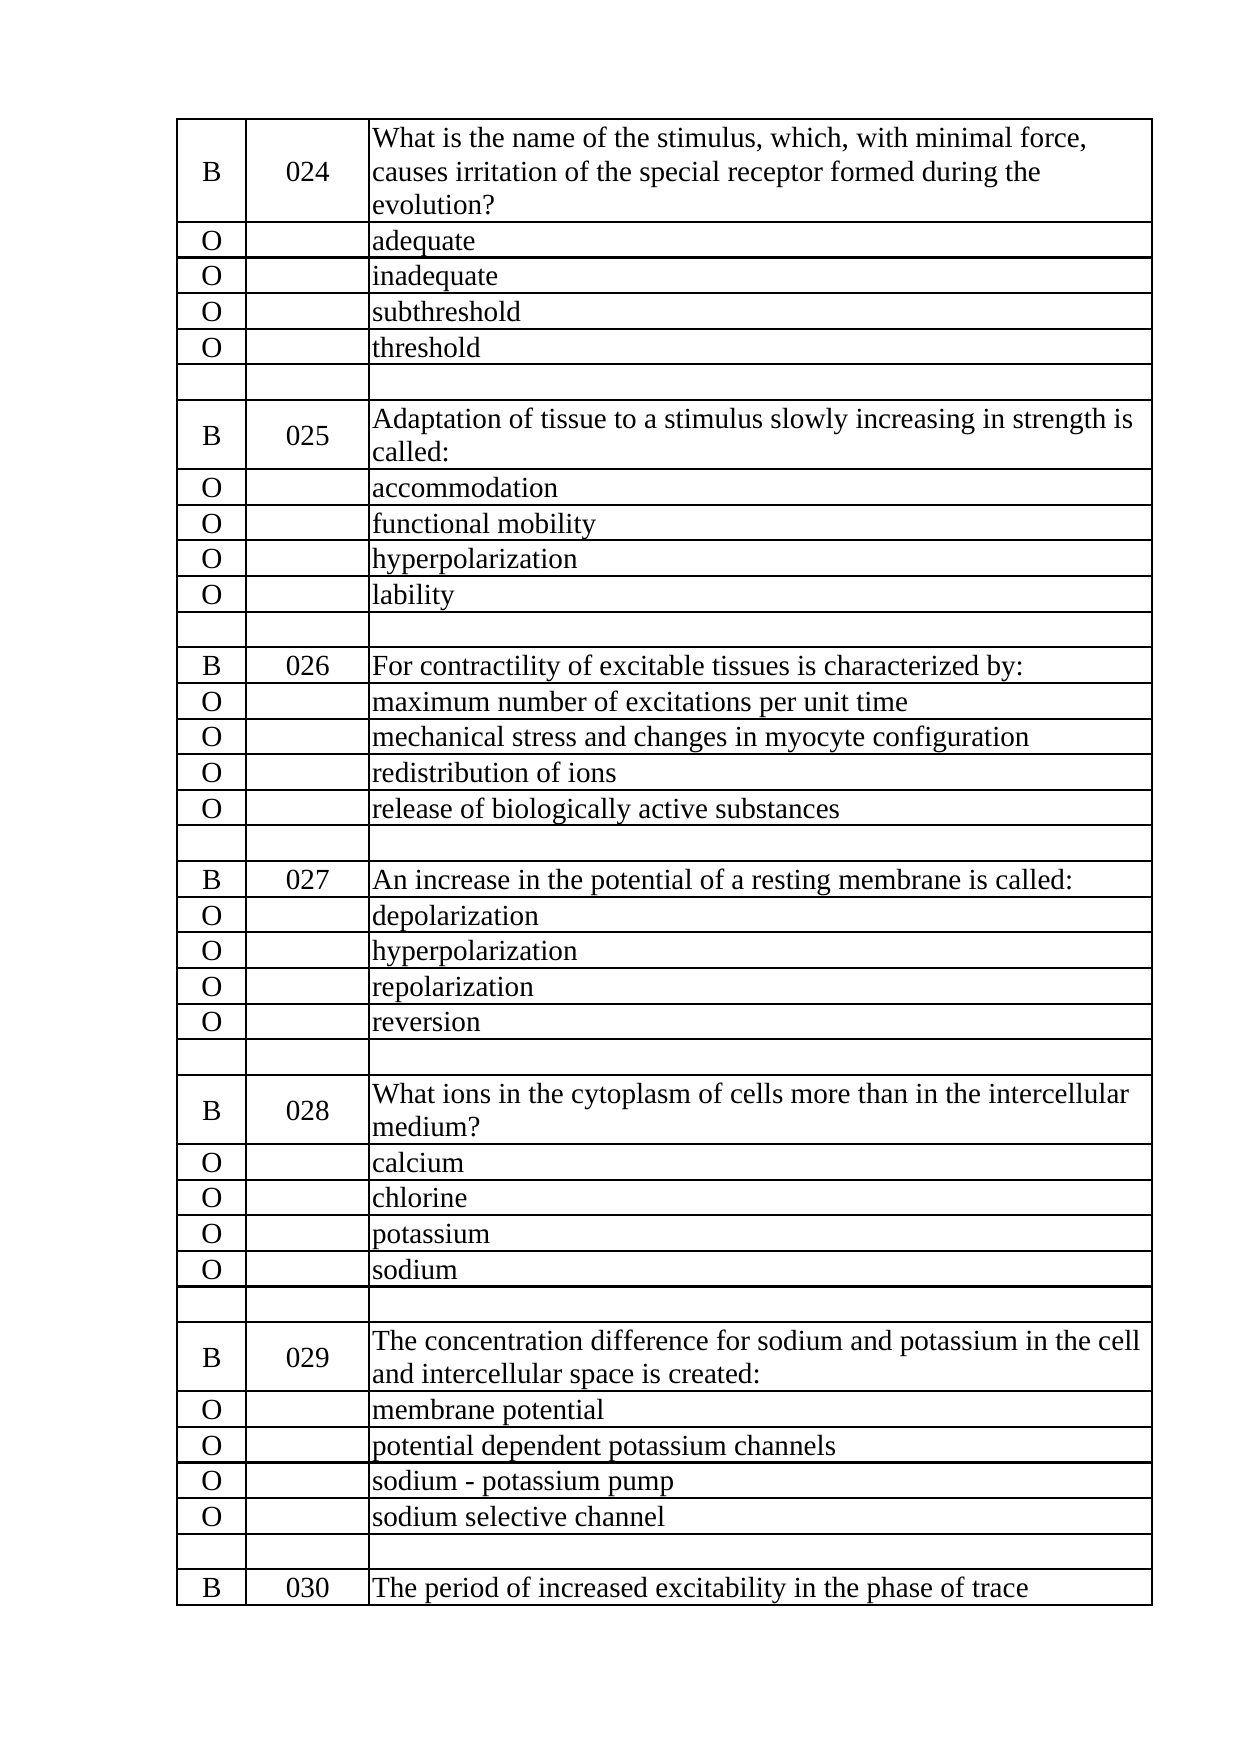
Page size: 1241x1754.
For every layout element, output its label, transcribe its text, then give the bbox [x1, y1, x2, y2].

table_cell chlorine [370, 1181, 1151, 1214]
table_cell reversion [370, 1005, 1151, 1038]
table_cell calcium [370, 1145, 1151, 1178]
table_cell О [178, 1499, 245, 1533]
table_cell В [178, 401, 245, 468]
table_cell В [178, 120, 245, 221]
table_cell О [178, 791, 245, 824]
table_cell hyperpolarization [370, 541, 1151, 575]
table_cell 027 [247, 862, 368, 896]
table_cell The concentration difference for sodium and potassium in the cell and intercellular space is created: [370, 1323, 1151, 1390]
table_cell inadequate [370, 259, 1151, 292]
table_cell О [178, 969, 245, 1002]
table_cell О [178, 1005, 245, 1038]
table_cell [247, 365, 368, 399]
table_cell О [178, 1181, 245, 1214]
table_cell [178, 1040, 245, 1074]
table_cell [247, 1428, 368, 1461]
table_cell В [178, 1570, 245, 1604]
table_cell [247, 1005, 368, 1038]
table_cell release of biologically active substances [370, 791, 1151, 824]
table_cell 025 [247, 401, 368, 468]
table_cell depolarization [370, 898, 1151, 931]
table_cell О [178, 506, 245, 539]
table_cell [247, 1288, 368, 1321]
table_cell [247, 613, 368, 646]
table_cell О [178, 1252, 245, 1285]
table_cell [178, 613, 245, 646]
table_cell О [178, 1392, 245, 1426]
table_cell В [178, 1323, 245, 1390]
table_cell [247, 223, 368, 256]
table_cell [247, 330, 368, 363]
table_cell [370, 1535, 1151, 1568]
table_cell redistribution of ions [370, 755, 1151, 789]
table_cell repolarization [370, 969, 1151, 1002]
table_cell adequate [370, 223, 1151, 256]
table_cell [247, 755, 368, 789]
table_cell [247, 933, 368, 967]
table_cell [247, 1535, 368, 1568]
table_cell О [178, 259, 245, 292]
table_cell [247, 1145, 368, 1178]
table_cell О [178, 1464, 245, 1497]
table_cell subthreshold [370, 294, 1151, 328]
table_cell О [178, 330, 245, 363]
table_cell [247, 720, 368, 753]
table_cell potential dependent potassium channels [370, 1428, 1151, 1461]
table_cell sodium selective channel [370, 1499, 1151, 1533]
table_cell [247, 898, 368, 931]
table_cell О [178, 541, 245, 575]
table_cell В [178, 862, 245, 896]
table_cell [247, 1181, 368, 1214]
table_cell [370, 1570, 1151, 1604]
table_cell What ions in the cytoplasm of cells more than in the intercellular medium? [370, 1076, 1151, 1143]
table_cell 026 [247, 648, 368, 682]
table_cell hyperpolarization [370, 933, 1151, 967]
table_cell lability [370, 577, 1151, 611]
table_cell [178, 1535, 245, 1568]
table_cell [370, 1040, 1151, 1074]
table_cell О [178, 684, 245, 717]
table_cell О [178, 223, 245, 256]
table_cell [178, 1288, 245, 1321]
table_cell 030 [247, 1570, 368, 1604]
table_cell What is the name of the stimulus, which, with minimal force, causes irritation of the special receptor formed during the evolution? [370, 120, 1151, 221]
table_cell О [178, 933, 245, 967]
table_cell [178, 826, 245, 860]
table_cell [247, 1392, 368, 1426]
table_cell [247, 1499, 368, 1533]
table_cell В [178, 1076, 245, 1143]
table_cell О [178, 898, 245, 931]
table_cell [247, 791, 368, 824]
table_cell О [178, 577, 245, 611]
table_cell О [178, 1216, 245, 1250]
table_cell [247, 259, 368, 292]
table_cell [247, 294, 368, 328]
table_cell О [178, 1145, 245, 1178]
table_cell For contractility of excitable tissues is characterized by: [370, 648, 1151, 682]
table_cell accommodation [370, 470, 1151, 504]
table_cell О [178, 470, 245, 504]
table_cell [247, 470, 368, 504]
table_cell О [178, 1428, 245, 1461]
table_cell [247, 1252, 368, 1285]
table_cell [247, 969, 368, 1002]
table_cell [178, 365, 245, 399]
table_cell [247, 577, 368, 611]
table_cell sodium [370, 1252, 1151, 1285]
table_cell [247, 1040, 368, 1074]
table_cell 024 [247, 120, 368, 221]
table_cell threshold [370, 330, 1151, 363]
table_cell 028 [247, 1076, 368, 1143]
table_cell maximum number of excitations per unit time [370, 684, 1151, 717]
table_cell [247, 506, 368, 539]
table_cell [247, 541, 368, 575]
table_cell [247, 1464, 368, 1497]
table_cell [370, 365, 1151, 399]
table_cell 029 [247, 1323, 368, 1390]
table_cell [370, 826, 1151, 860]
table_cell functional mobility [370, 506, 1151, 539]
table_cell Adaptation of tissue to a stimulus slowly increasing in strength is called: [370, 401, 1151, 468]
table_cell О [178, 720, 245, 753]
table_cell [247, 826, 368, 860]
table_cell О [178, 755, 245, 789]
table_cell An increase in the potential of a resting membrane is called: [370, 862, 1151, 896]
table_cell В [178, 648, 245, 682]
table_cell mechanical stress and changes in myocyte configuration [370, 720, 1151, 753]
table_cell potassium [370, 1216, 1151, 1250]
table_cell [247, 1216, 368, 1250]
table_cell О [178, 294, 245, 328]
table_cell [370, 613, 1151, 646]
table_cell sodium - potassium pump [370, 1464, 1151, 1497]
table_cell [247, 684, 368, 717]
table_cell [370, 1288, 1151, 1321]
table_cell membrane potential [370, 1392, 1151, 1426]
